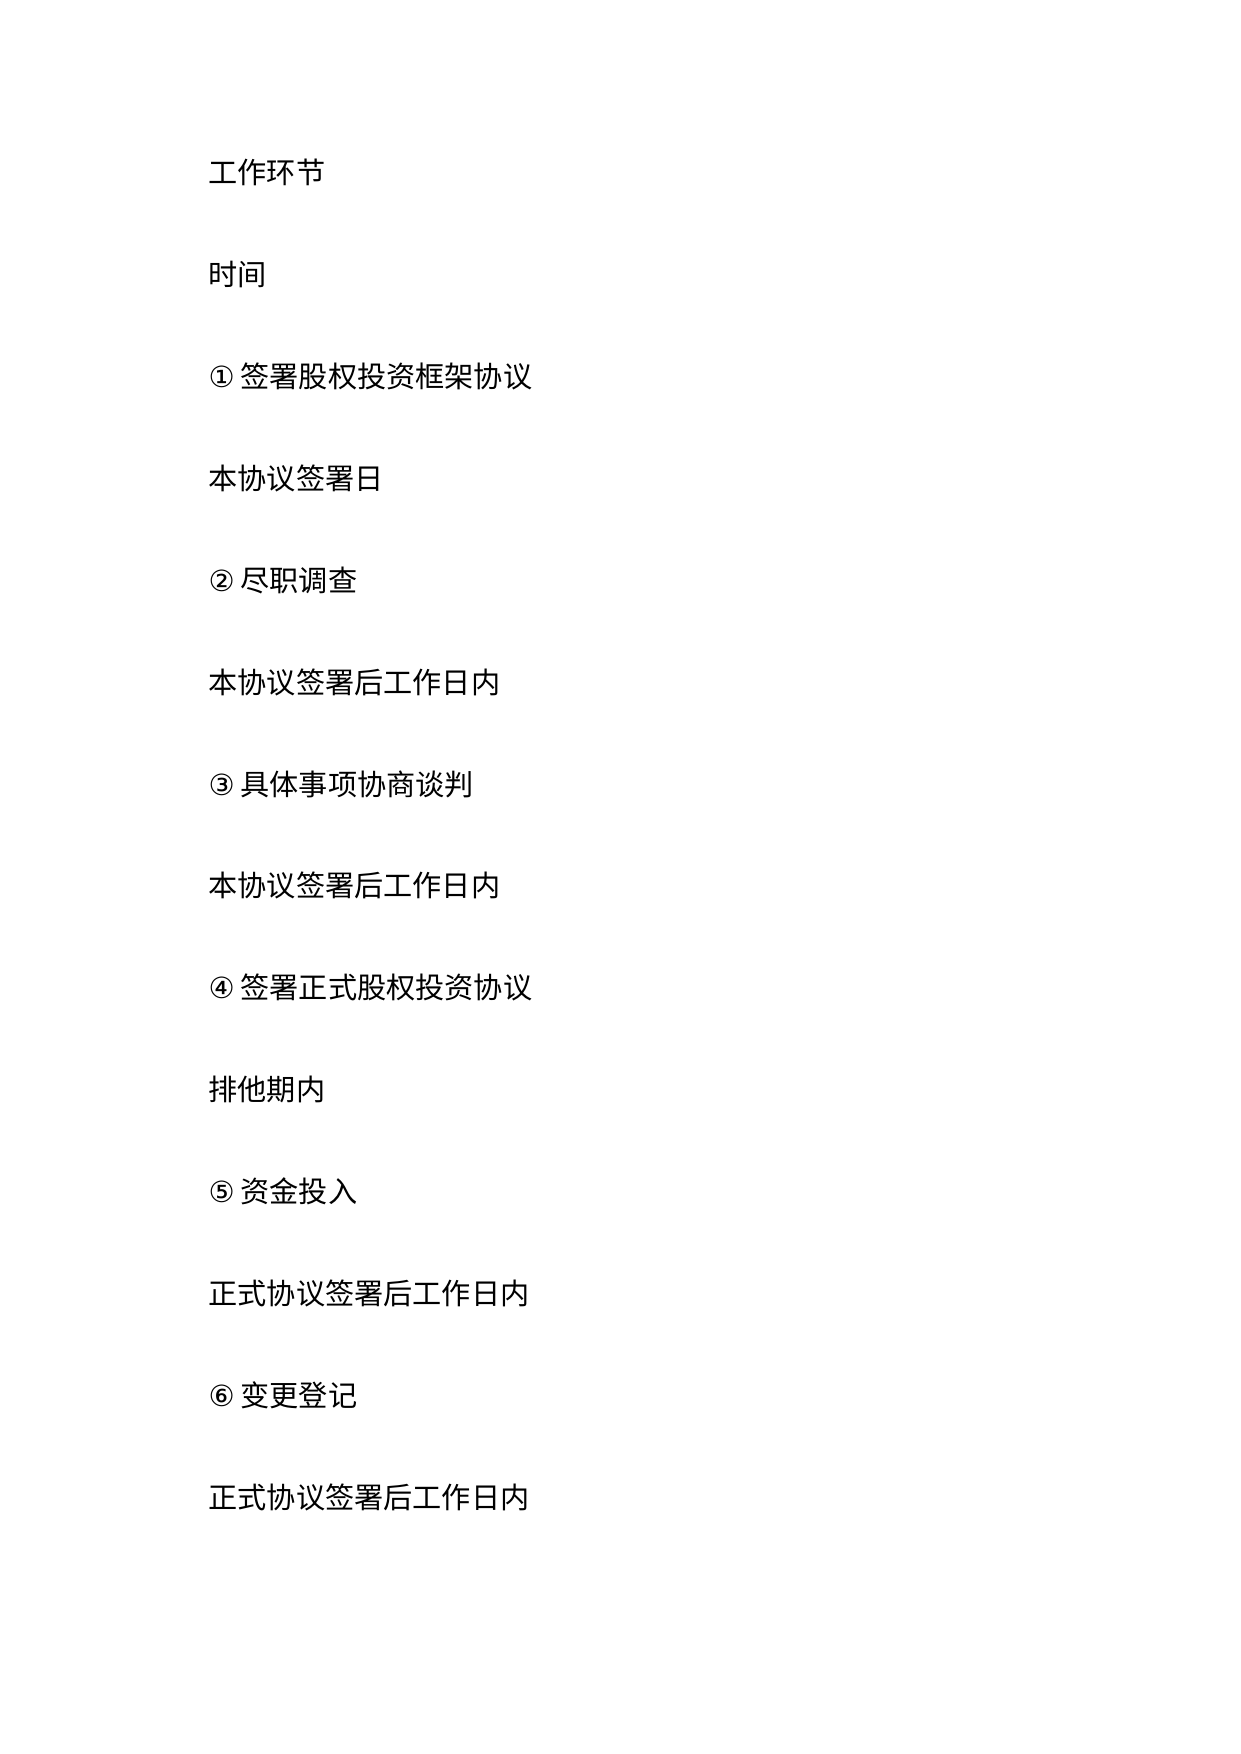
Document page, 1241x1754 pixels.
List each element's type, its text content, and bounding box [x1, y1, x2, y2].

text 正式协议签署后工作日内 [150, 1271, 1090, 1313]
text 工作环节 [150, 150, 1090, 192]
text ③具体事项协商谈判 [150, 761, 1090, 803]
text 本协议签署后工作日内 [150, 863, 1090, 905]
text 正式协议签署后工作日内 [150, 1474, 1090, 1517]
text ⑥变更登记 [150, 1372, 1090, 1415]
text 时间 [150, 252, 1090, 294]
text 排他期内 [150, 1067, 1090, 1109]
text ⑤资金投入 [150, 1168, 1090, 1211]
text ①签署股权投资框架协议 [150, 353, 1090, 396]
text 本协议签署日 [150, 456, 1090, 498]
text ②尽职调查 [150, 557, 1090, 600]
text ④签署正式股权投资协议 [150, 965, 1090, 1007]
text 本协议签署后工作日内 [150, 659, 1090, 702]
